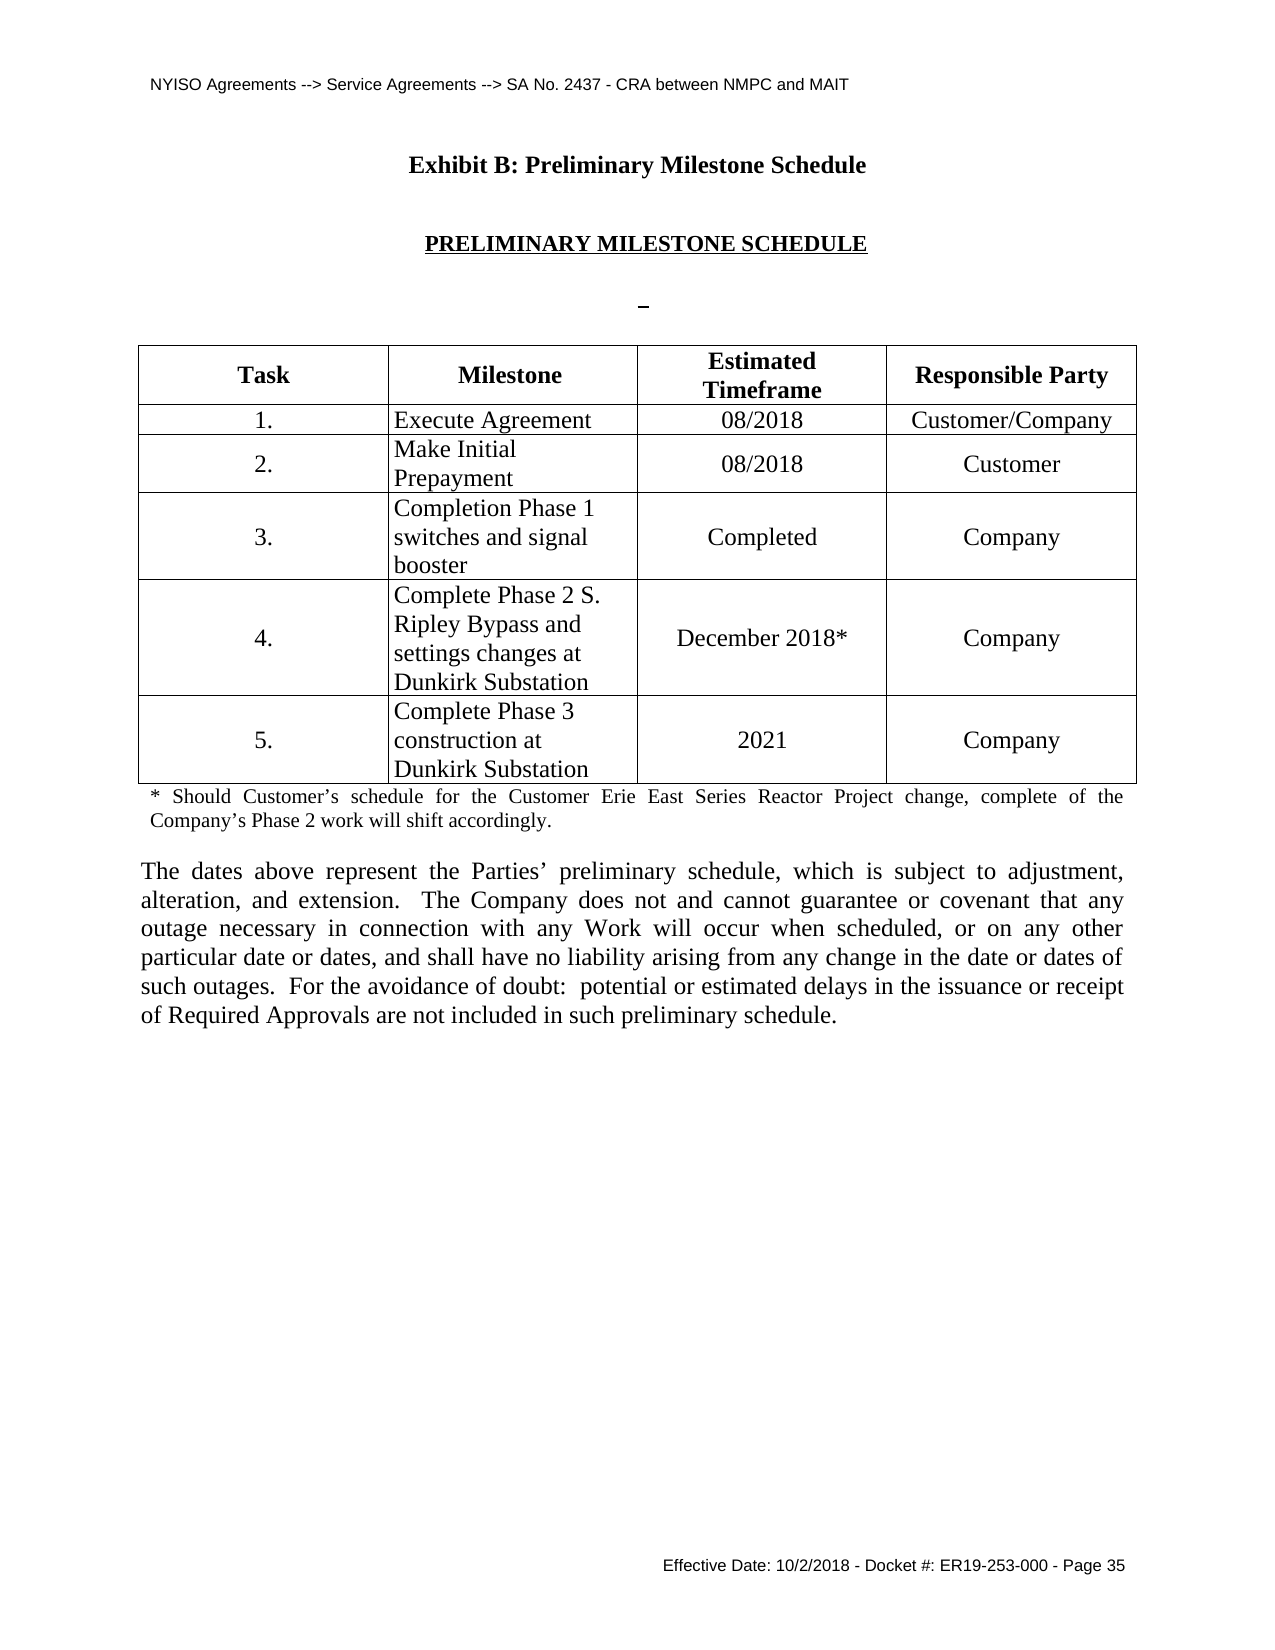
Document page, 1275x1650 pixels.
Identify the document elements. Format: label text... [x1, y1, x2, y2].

table_header Responsible Party [887, 346, 1136, 404]
table_cell 3. [139, 493, 388, 579]
table_cell 5. [139, 696, 388, 783]
table_cell Company [887, 696, 1136, 783]
table_cell 2. [139, 435, 388, 492]
table_cell Company [887, 493, 1136, 579]
table_cell December 2018* [638, 580, 886, 695]
table_cell Customer [887, 435, 1136, 492]
text Exhibit B: Preliminary Milestone Schedule [150, 150, 1125, 179]
table_cell 1. [139, 405, 388, 433]
table_cell 2021 [638, 696, 886, 783]
table_cell 4. [139, 580, 388, 695]
table_cell 08/2018 [638, 405, 886, 433]
table_cell Customer/Company [887, 405, 1136, 433]
table_cell Company [887, 580, 1136, 695]
table_cell Execute Agreement [389, 405, 637, 433]
table_cell Make Initial Prepayment [389, 435, 637, 492]
table_cell Completion Phase 1 switches and signal booster [389, 493, 637, 579]
table_cell Complete Phase 2 S. Ripley Bypass and settings changes at Dunkirk Substation [389, 580, 637, 695]
table_header Milestone [389, 346, 637, 404]
table_header Estimated Timeframe [638, 346, 886, 404]
table_header Task [139, 346, 388, 404]
text The dates above represent the Parties’ preliminary schedule, which is subject to adjustment, alteration, and extension. The Company does not and cannot guarantee or covenant that any outage necessary in connection with any Work will occur when scheduled, or on any other particular date or dates, and shall have no liability arising from any change in the date or dates of such outages. For the avoidance of doubt: potential or estimated delays in the issuance or receipt of Required Approvals are not included in such preliminary schedule. [141, 856, 1125, 1028]
text * Should Customer’s schedule for the Customer Erie East Series Reactor Project change, complete of the Company’s Phase 2 work will shift accordingly. [150, 784, 1125, 832]
table_cell Completed [638, 493, 886, 579]
table_cell Complete Phase 3 construction at Dunkirk Substation [389, 696, 637, 783]
text PRELIMINARY MILESTONE SCHEDULE [150, 230, 1125, 256]
table_cell 08/2018 [638, 435, 886, 492]
